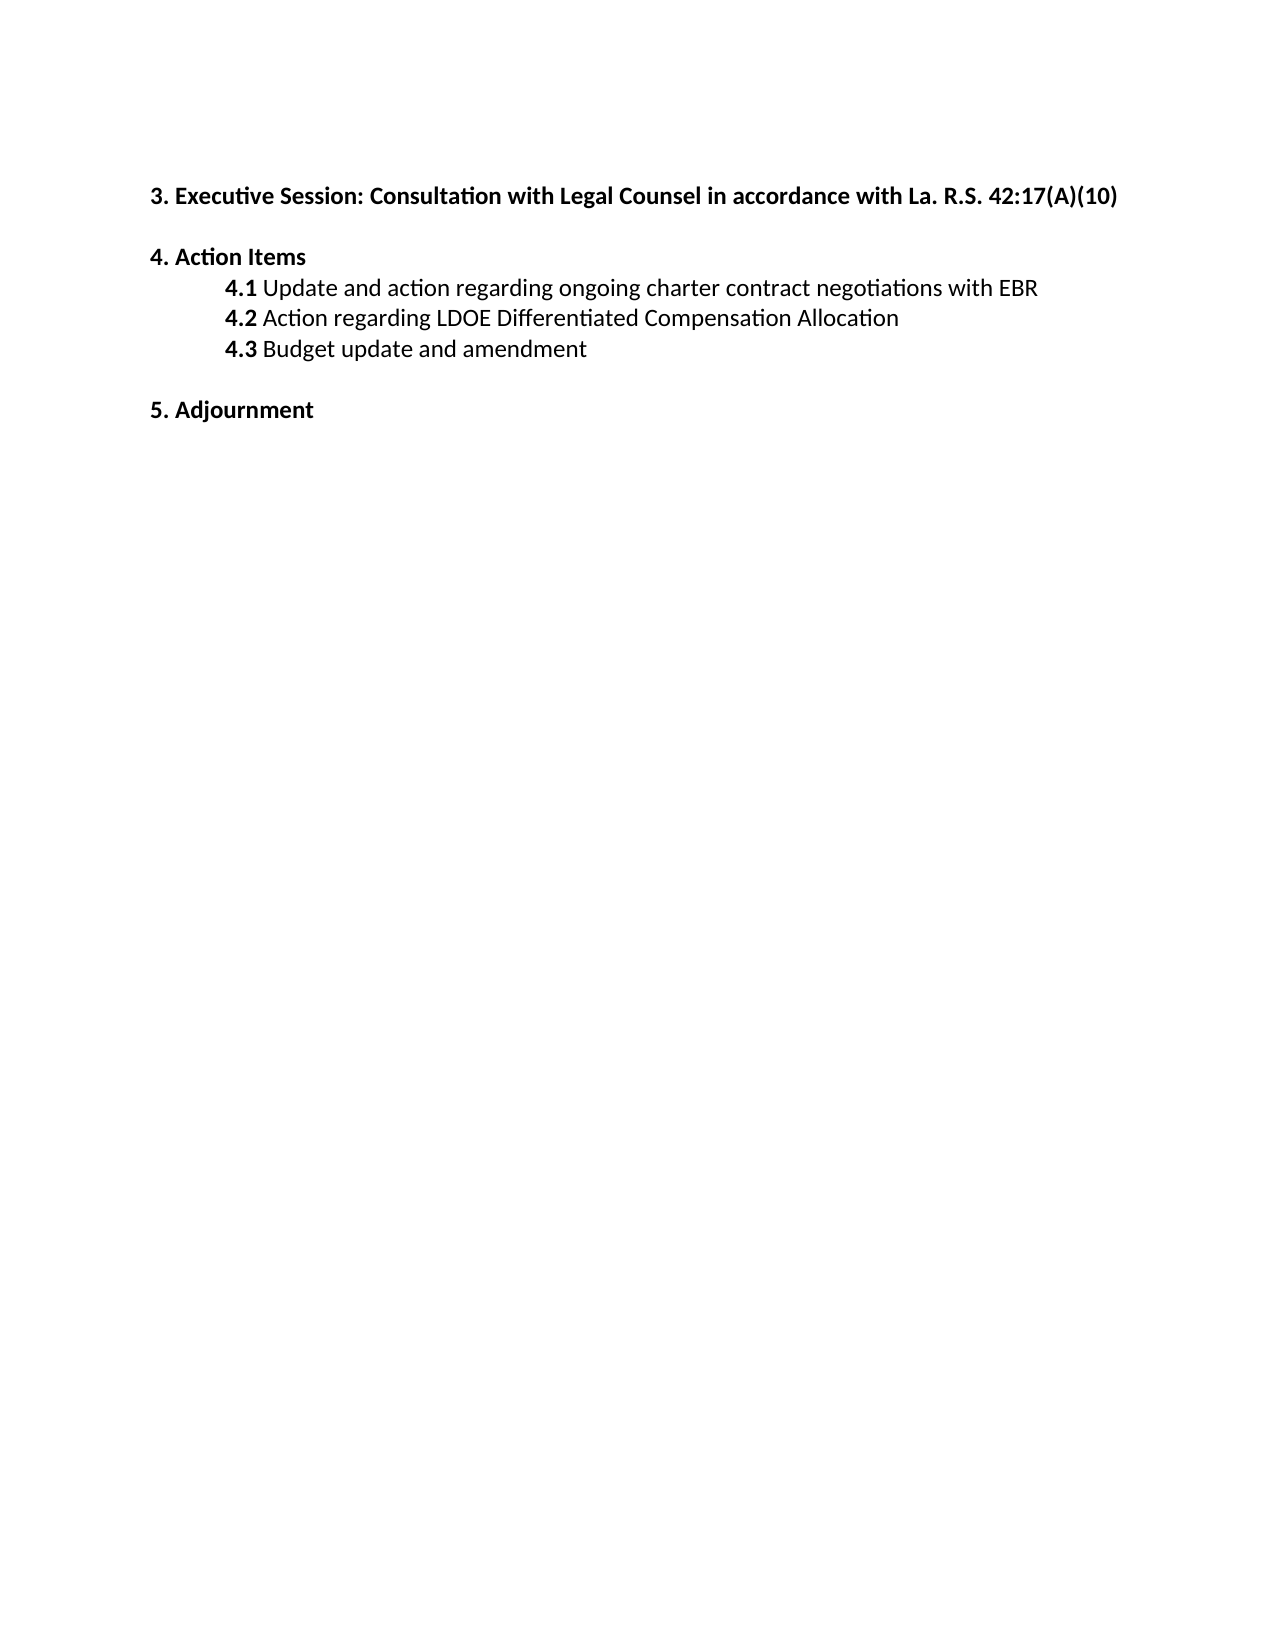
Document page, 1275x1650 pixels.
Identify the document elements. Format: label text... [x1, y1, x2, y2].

text 4. Action Items [150, 242, 1125, 272]
text 3. Executive Session: Consultation with Legal Counsel in accordance with La. R.S. 42:17(A)(10) [150, 181, 1125, 211]
text 4.2 Action regarding LDOE Differentiated Compensation Allocation [150, 303, 1125, 333]
text 4.3 Budget update and amendment [150, 333, 1125, 364]
text 4.1 Update and action regarding ongoing charter contract negotiations with EBR [150, 272, 1125, 303]
text 5. Adjournment [150, 394, 1125, 425]
